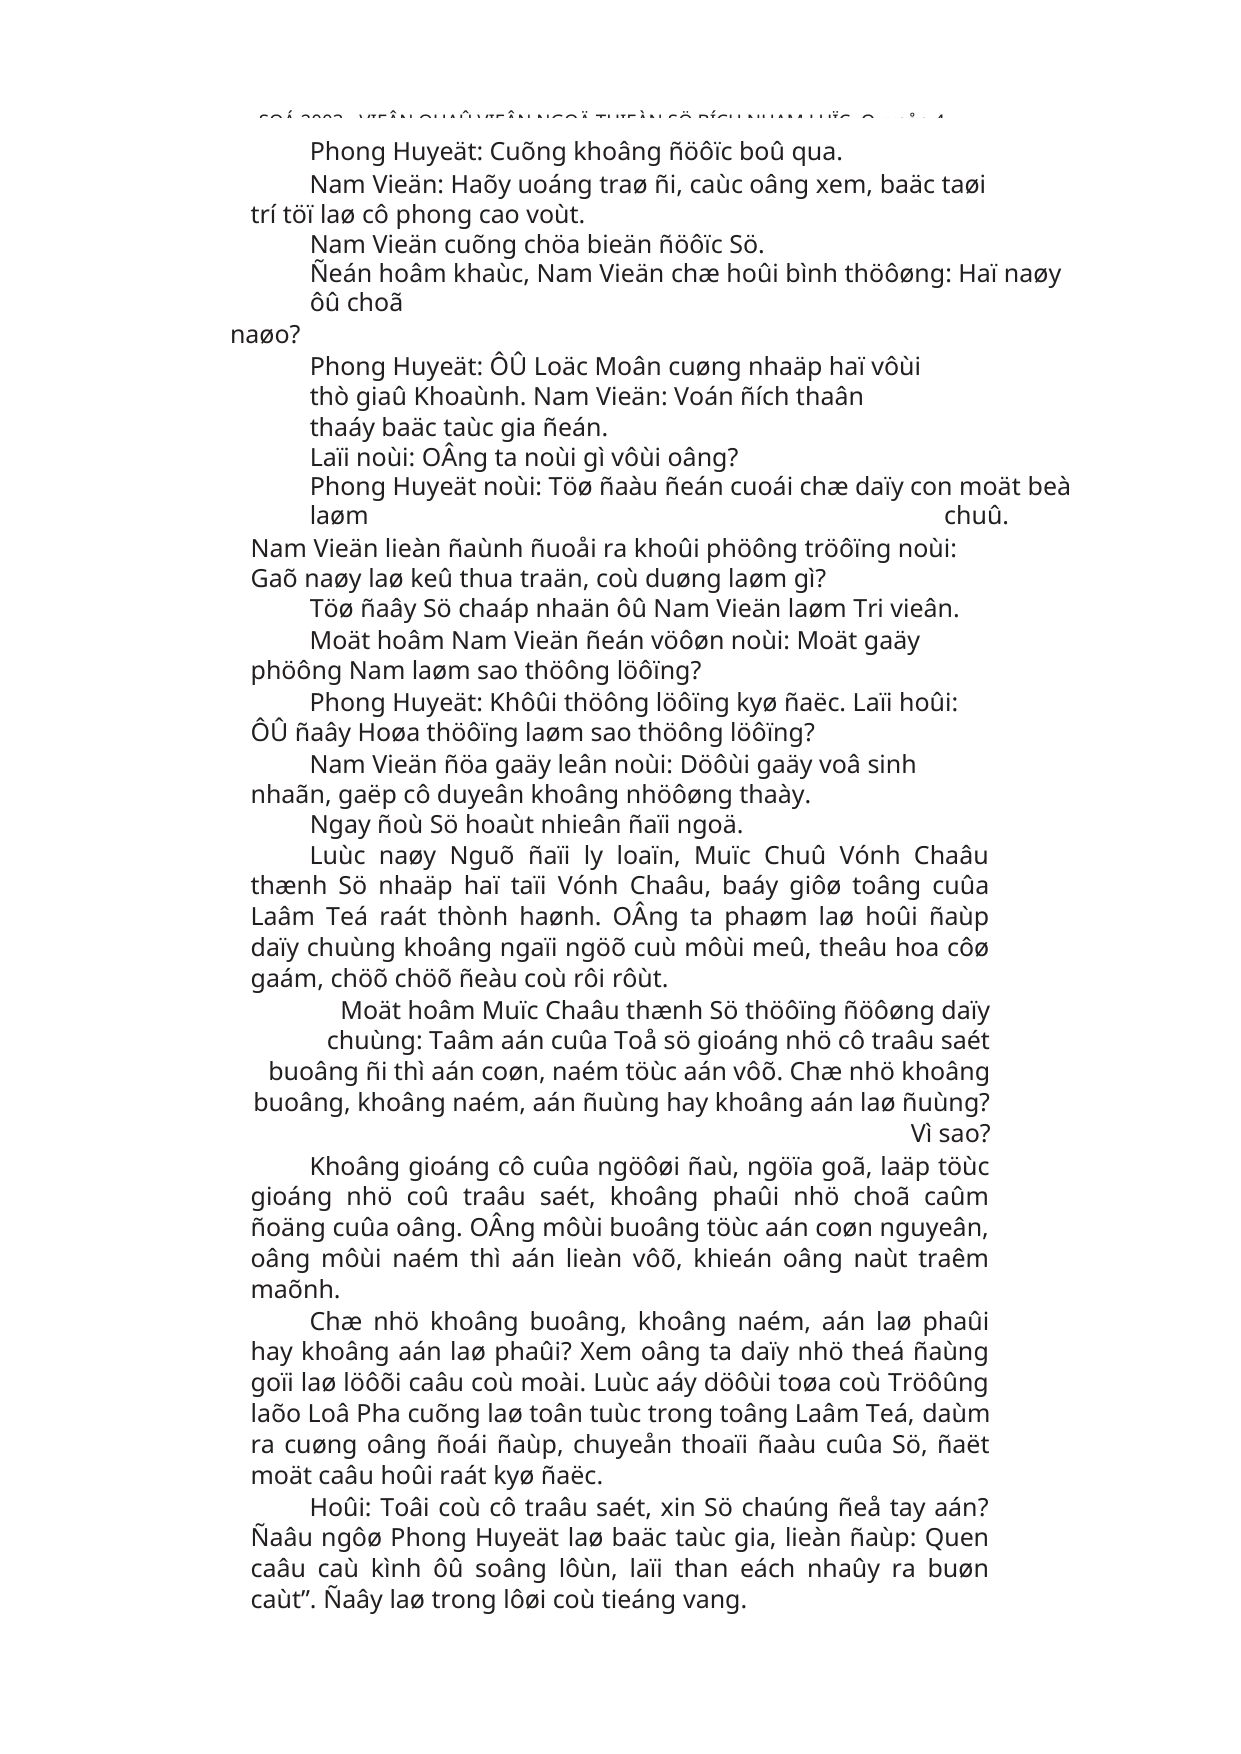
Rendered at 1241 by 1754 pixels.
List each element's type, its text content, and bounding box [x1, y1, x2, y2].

text Khoâng gioáng cô cuûa ngöôøi ñaù, ngöïa goã, laäp töùc gioáng nhö coû traâu saét, khoâng phaûi nhö choã caûm ñoäng cuûa oâng. OÂng môùi buoâng töùc aán coøn nguyeân, oâng môùi naém thì aán lieàn vôõ, khieán oâng naùt traêm maõnh. [250, 1150, 990, 1305]
text Chæ nhö khoâng buoâng, khoâng naém, aán laø phaûi hay khoâng aán laø phaûi? Xem oâng ta daïy nhö theá ñaùng goïi laø löôõi caâu coù moài. Luùc aáy döôùi toøa coù Tröôûng laõo Loâ Pha cuõng laø toân tuùc trong toâng Laâm Teá, daùm ra cuøng oâng ñoái ñaùp, chuyeån thoaïi ñaàu cuûa Sö, ñaët moät caâu hoûi raát kyø ñaëc. [250, 1305, 990, 1491]
text naøo? [106, 317, 300, 351]
text Nam Vieän cuõng chöa bieän ñöôïc Sö. [309, 231, 1092, 259]
text Phong Huyeät: ÔÛ Loäc Moân cuøng nhaäp haï vôùi thò giaû Khoaùnh. Nam Vieän: Voán ñích thaân thaáy baäc taùc gia ñeán. [309, 351, 936, 444]
text Ñeán hoâm khaùc, Nam Vieän chæ hoûi bình thöôøng: Haï naøy ôû choã [309, 259, 1092, 317]
text Moät hoâm Nam Vieän ñeán vöôøn noùi: Moät gaäy phöông Nam laøm sao thöông löôïng? [250, 624, 996, 686]
text Phong Huyeät noùi: Töø ñaàu ñeán cuoái chæ daïy con moät beà laøm chuû. [309, 472, 1092, 531]
text Phong Huyeät: Khôûi thöông löôïng kyø ñaëc. Laïi hoûi: ÔÛ ñaây Hoøa thöôïng laøm sao thöông löôïng? [250, 686, 996, 748]
text Moät hoâm Muïc Chaâu thænh Sö thöôïng ñöôøng daïy chuùng: Taâm aán cuûa Toå sö gioáng nhö cô traâu saét buoâng ñi thì aán coøn, naém töùc aán vôõ. Chæ nhö khoâng buoâng, khoâng naém, aán ñuùng hay khoâng aán laø ñuùng? Vì sao? [245, 995, 990, 1150]
text Phong Huyeät: Cuõng khoâng ñöôïc boû qua. [309, 135, 1092, 167]
text Nam Vieän: Haõy uoáng traø ñi, caùc oâng xem, baäc taøi trí töï laø cô phong cao voùt. [250, 168, 988, 231]
text Töø ñaây Sö chaáp nhaän ôû Nam Vieän laøm Tri vieân. [309, 595, 1092, 623]
text Hoûi: Toâi coù cô traâu saét, xin Sö chaúng ñeå tay aán? Ñaâu ngôø Phong Huyeät laø baäc taùc gia, lieàn ñaùp: Quen caâu caù kình ôû soâng lôùn, laïi than eách nhaûy ra buøn caùt”. Ñaây laø trong lôøi coù tieáng vang. [250, 1491, 990, 1616]
text Nam Vieän ñöa gaäy leân noùi: Döôùi gaäy voâ sinh nhaãn, gaëp cô duyeân khoâng nhöôøng thaày. [250, 748, 996, 810]
text Nam Vieän lieàn ñaùnh ñuoåi ra khoûi phöông tröôïng noùi: Gaõ naøy laø keû thua traän, coù duøng laøm gì? [250, 533, 996, 595]
text Laïi noùi: OÂng ta noùi gì vôùi oâng? [309, 444, 1092, 472]
text Ngay ñoù Sö hoaùt nhieân ñaïi ngoä. [309, 810, 1092, 839]
text Luùc naøy Nguõ ñaïi ly loaïn, Muïc Chuû Vónh Chaâu thænh Sö nhaäp haï taïi Vónh Chaâu, baáy giôø toâng cuûa Laâm Teá raát thònh haønh. OÂng ta phaøm laø hoûi ñaùp daïy chuùng khoâng ngaïi ngöõ cuù môùi meû, theâu hoa côø gaám, chöõ chöõ ñeàu coù rôi rôùt. [250, 840, 990, 995]
